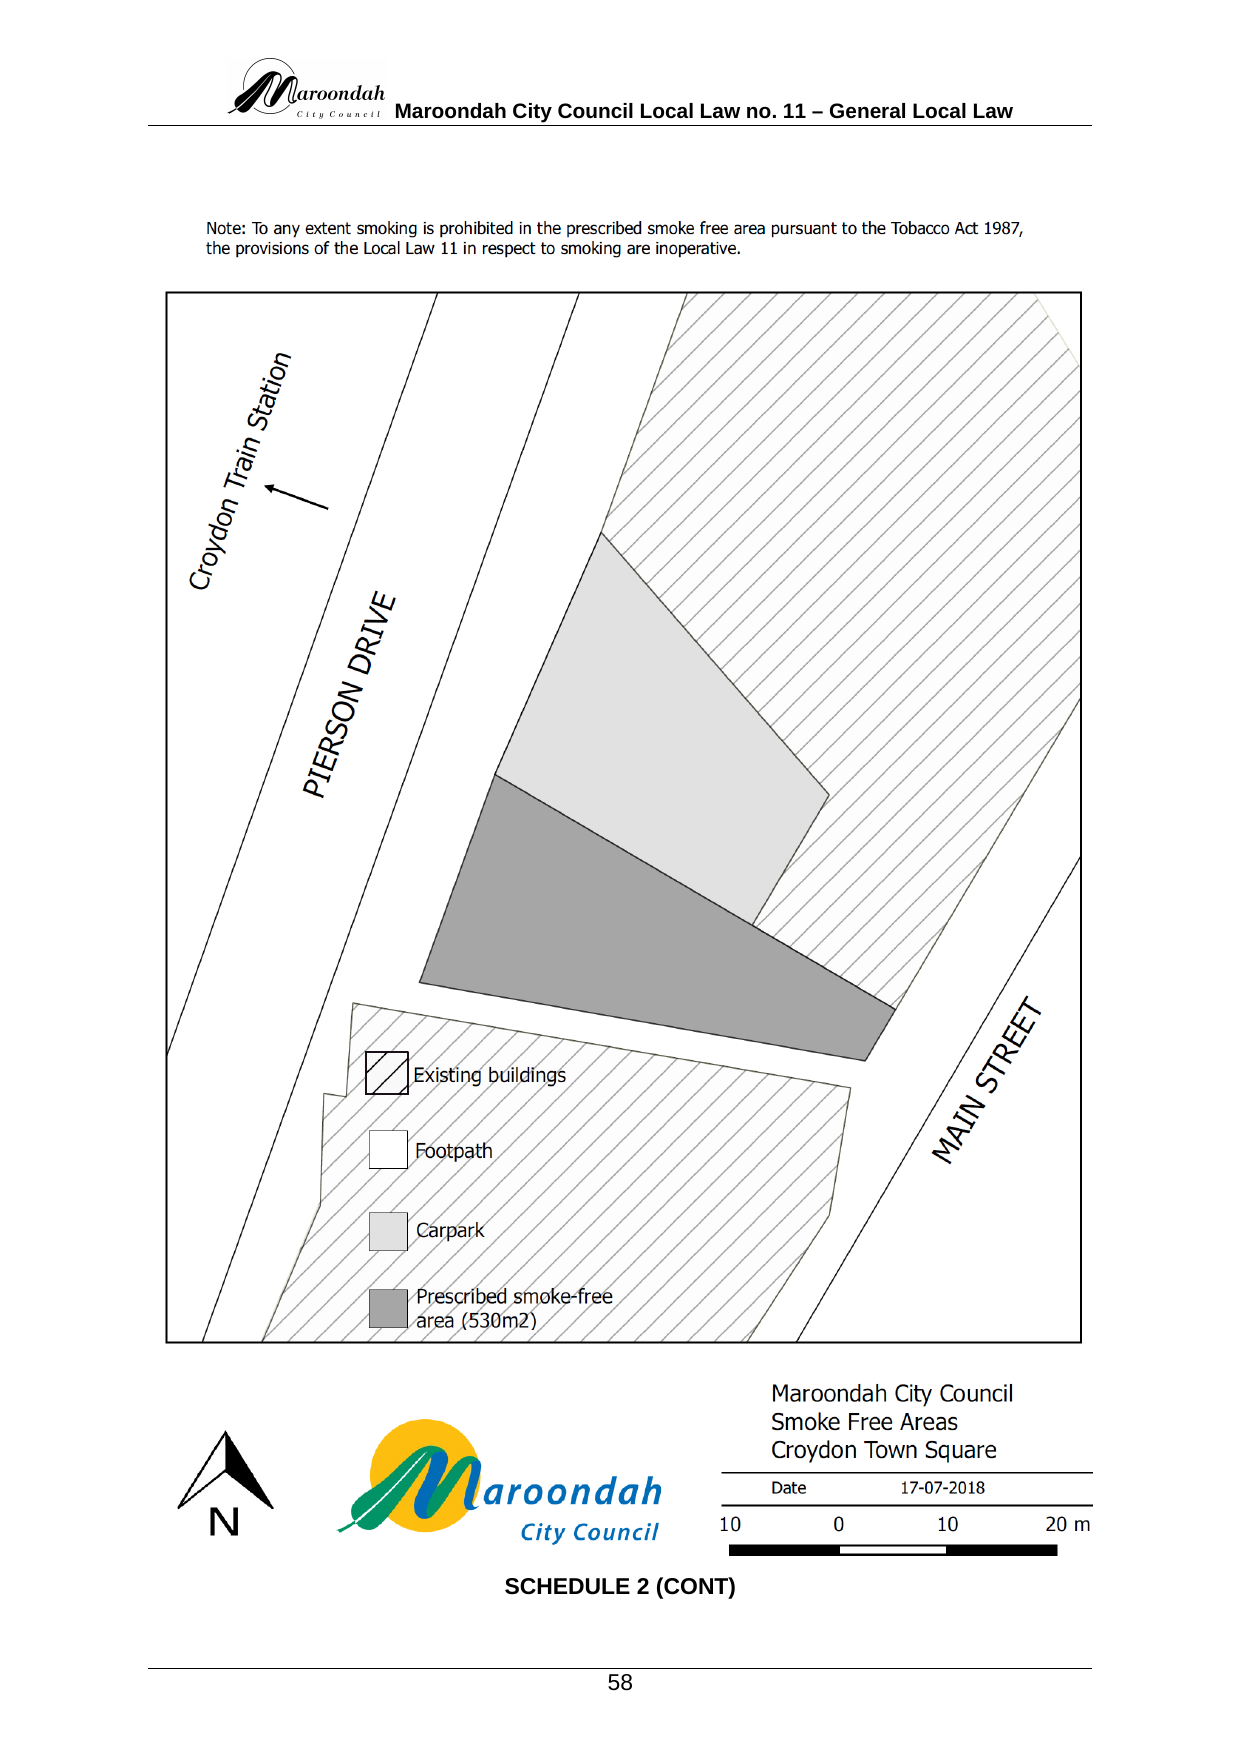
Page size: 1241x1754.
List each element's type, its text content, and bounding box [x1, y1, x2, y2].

text SCHEDULE 2 (CONT) [148, 1574, 1092, 1599]
picture [226, 58, 388, 119]
